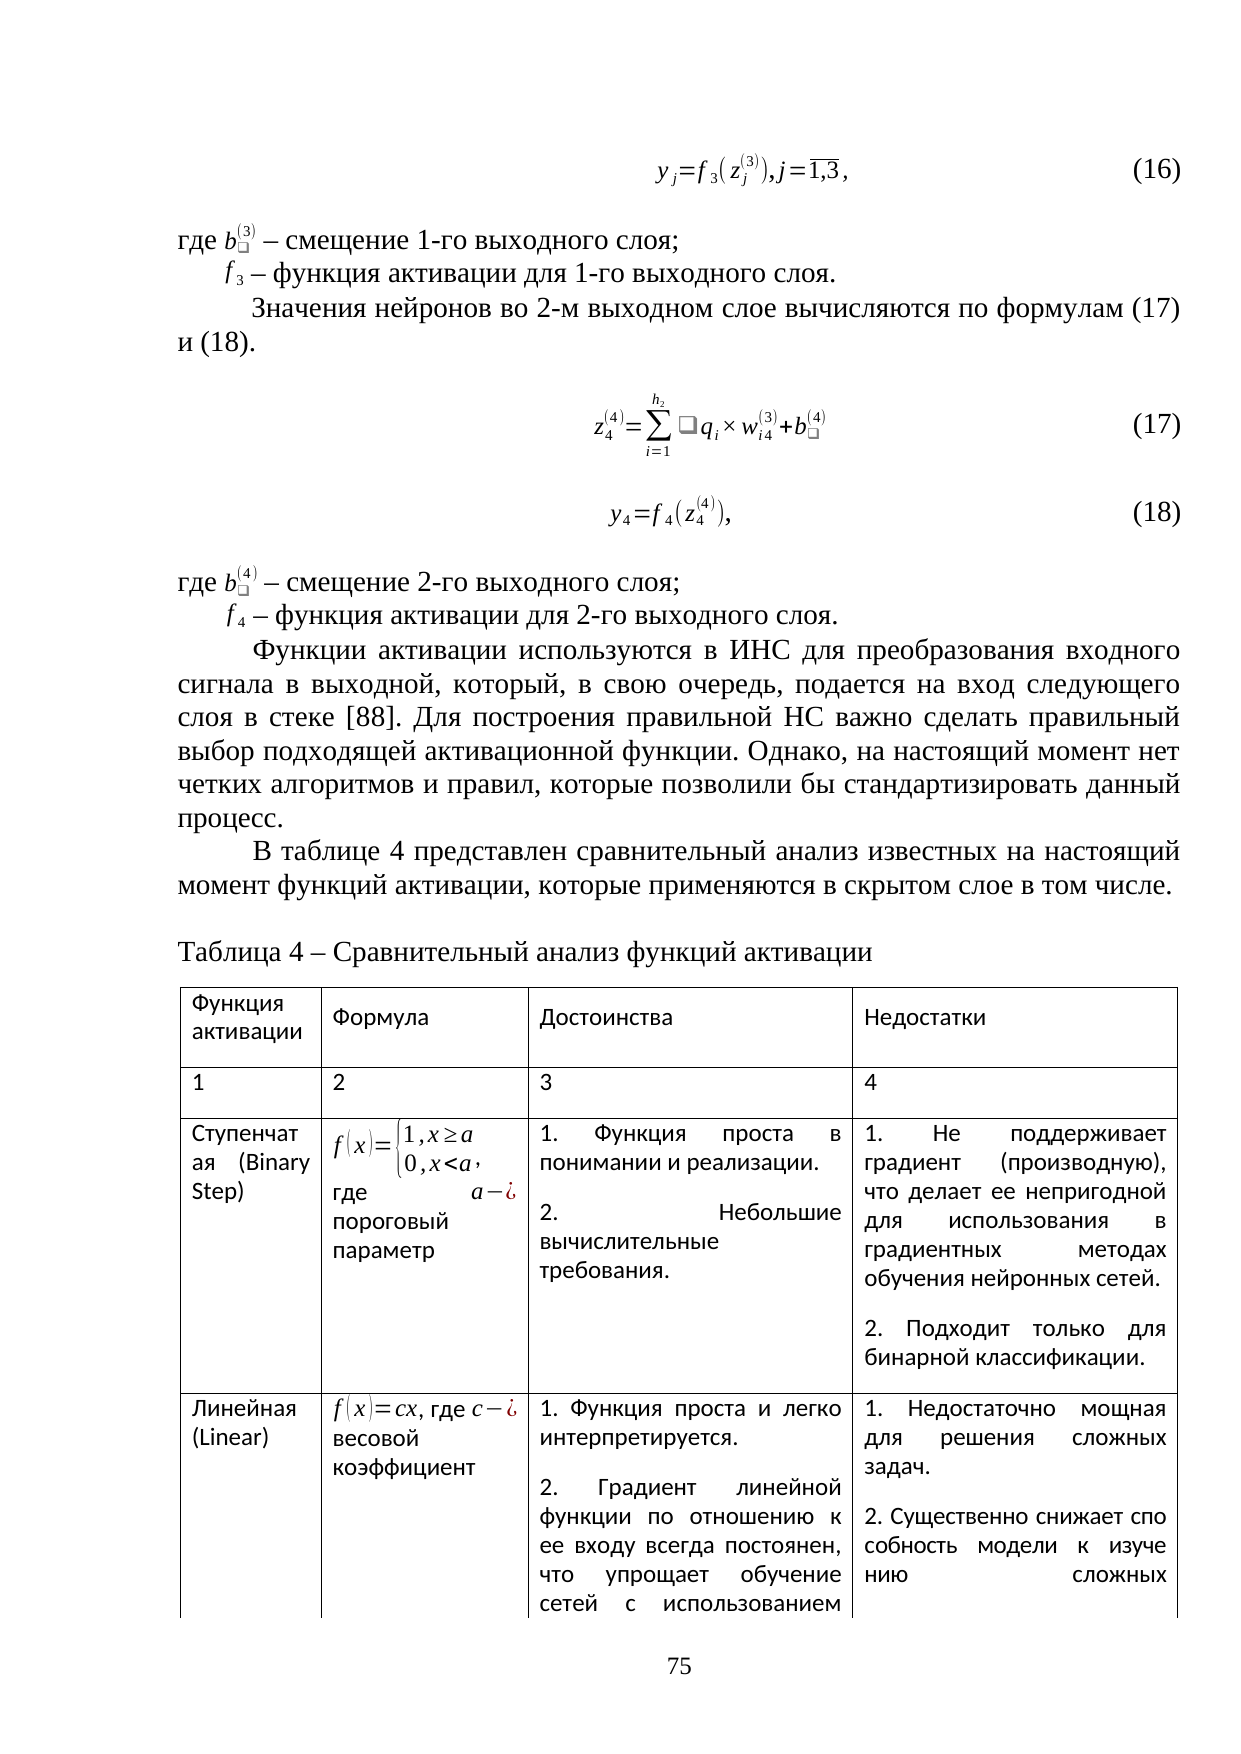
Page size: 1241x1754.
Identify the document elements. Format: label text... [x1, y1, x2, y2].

table_cell 4 [853, 1068, 1177, 1117]
table_cell , где пороговый параметр [322, 1119, 528, 1392]
text где – смещение 2-го выходного слоя; [177, 564, 1181, 597]
text (17) [177, 391, 1181, 460]
text В таблице 4 представлен сравнительный анализ известных на настоящий момент функций активации, которые применяются в скрытом слое в том числе. [177, 833, 1181, 901]
table_header Недостатки [853, 988, 1177, 1067]
text , (16) [177, 152, 1181, 188]
text – функция активации для 1-го выходного слоя. [177, 255, 1181, 290]
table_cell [853, 1394, 1177, 1618]
text где – смещение 1-го выходного слоя; [177, 222, 1181, 255]
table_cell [529, 1394, 852, 1618]
text Таблица 4 – Сравнительный анализ функций активации [177, 934, 1181, 968]
table_cell 2 [322, 1068, 528, 1117]
table_cell 3 [529, 1068, 852, 1117]
text – функция активации для 2-го выходного слоя. [177, 597, 1181, 632]
table_cell Ступенчатая (Binary Step) [181, 1119, 321, 1392]
table_header Формула [322, 988, 528, 1067]
table_header Функция активации [181, 988, 321, 1067]
text Значения нейронов во 2-м выходном слое вычисляются по формулам (17) и (18). [177, 290, 1181, 357]
table_header Достоинства [529, 988, 852, 1067]
text , (18) [177, 494, 1181, 530]
table_cell 1 [181, 1068, 321, 1117]
table_cell 1. Функция проста в понимании и реализации. 2. Небольшие вычислительные требования. [529, 1119, 852, 1392]
table_cell 1. Не поддерживает градиент (производную), что делает ее непригодной для использования в градиентных методах обучения нейронных сетей. 2. Подходит только для бинарной классификации. [853, 1119, 1177, 1392]
table_cell Линейная (Linear) [181, 1394, 321, 1618]
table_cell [322, 1394, 528, 1618]
text Функции активации используются в ИНС для преобразования входного сигнала в выходной, который, в свою очередь, подается на вход следующего слоя в стеке [88]. Для построения правильной НС важно сделать правильный выбор подходящей активационной функции. Однако, на настоящий момент нет четких алгоритмов и правил, которые позволили бы стандартизировать данный процесс. [177, 632, 1181, 833]
